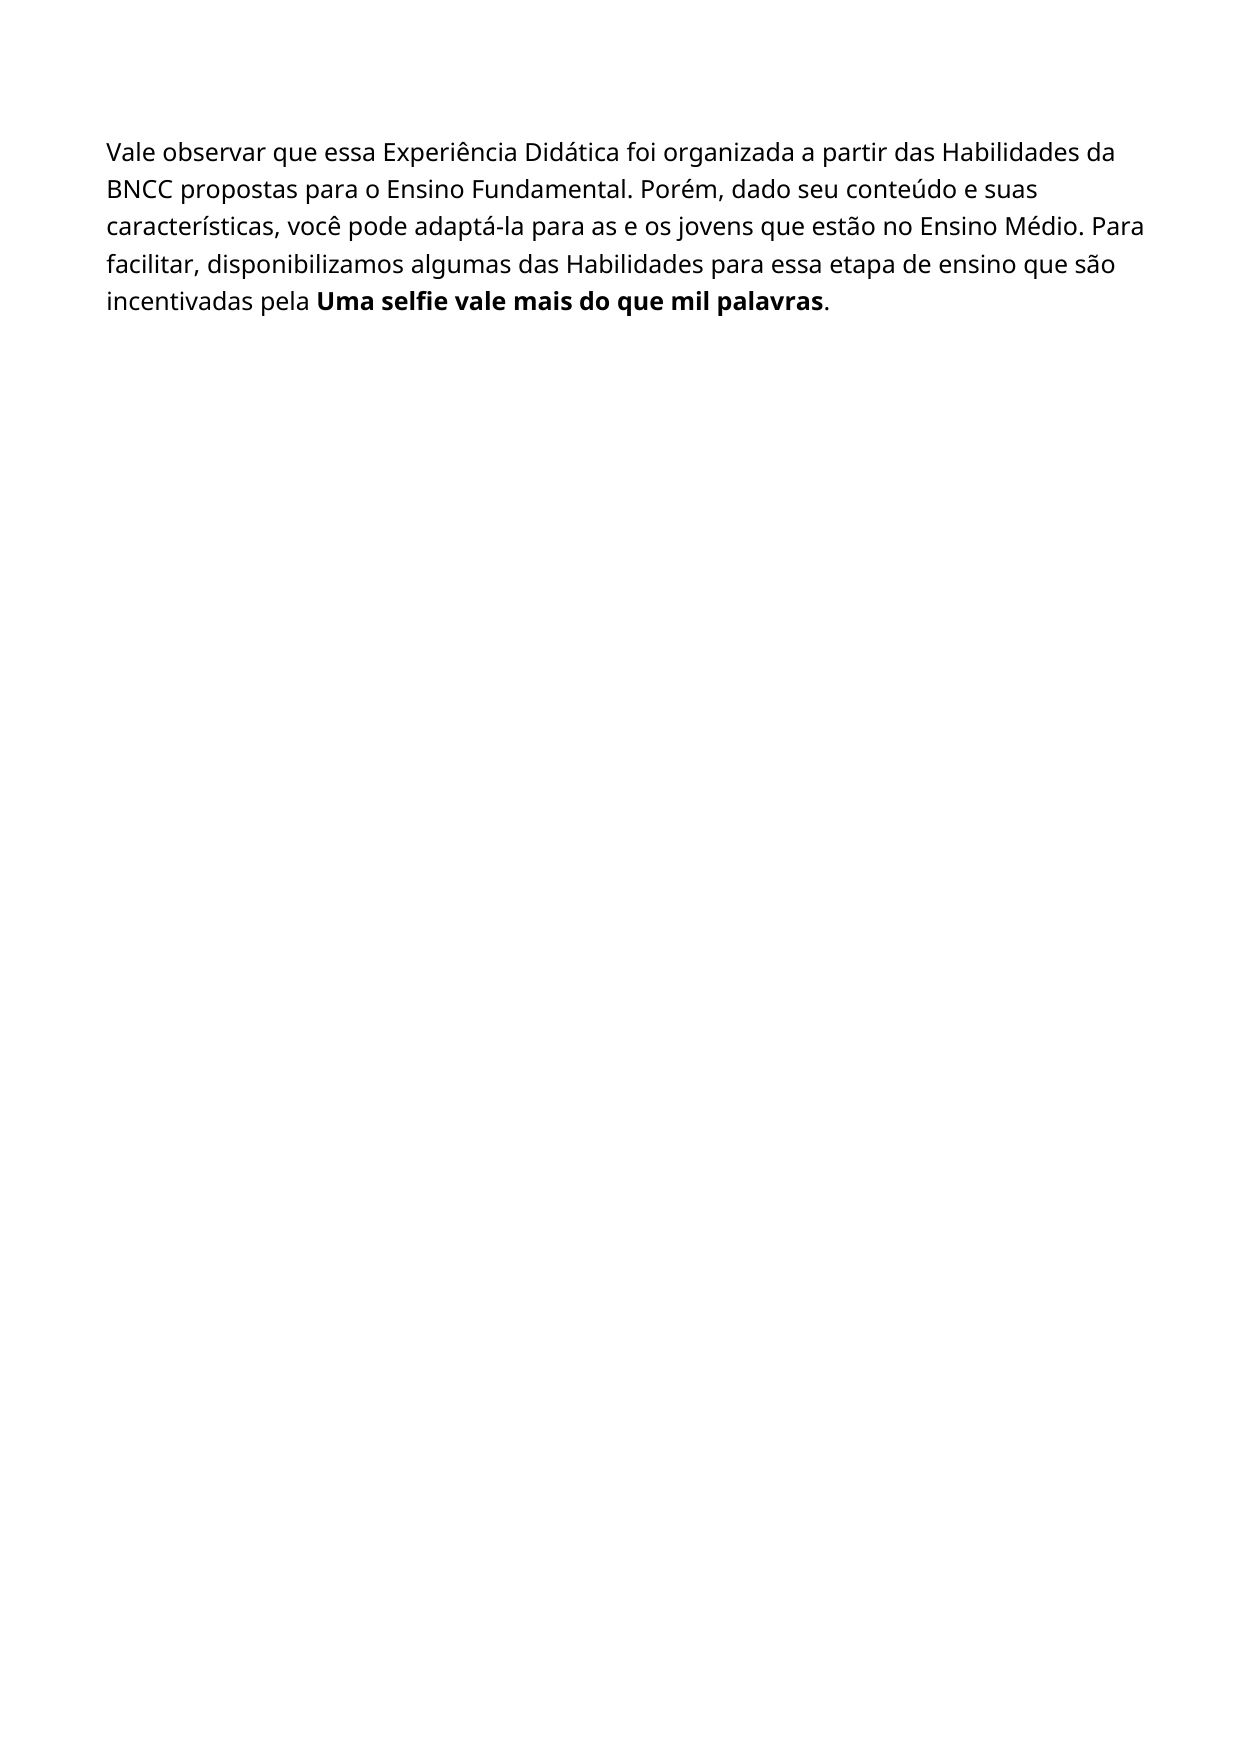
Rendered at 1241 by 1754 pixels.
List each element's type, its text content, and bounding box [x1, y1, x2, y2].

text Vale observar que essa Experiência Didática foi organizada a partir das Habilidades da BNCC propostas para o Ensino Fundamental. Porém, dado seu conteúdo e suas características, você pode adaptá-la para as e os jovens que estão no Ensino Médio. Para facilitar, disponibilizamos algumas das Habilidades para essa etapa de ensino que são incentivadas pela Uma selfie vale mais do que mil palavras. [106, 134, 1158, 318]
